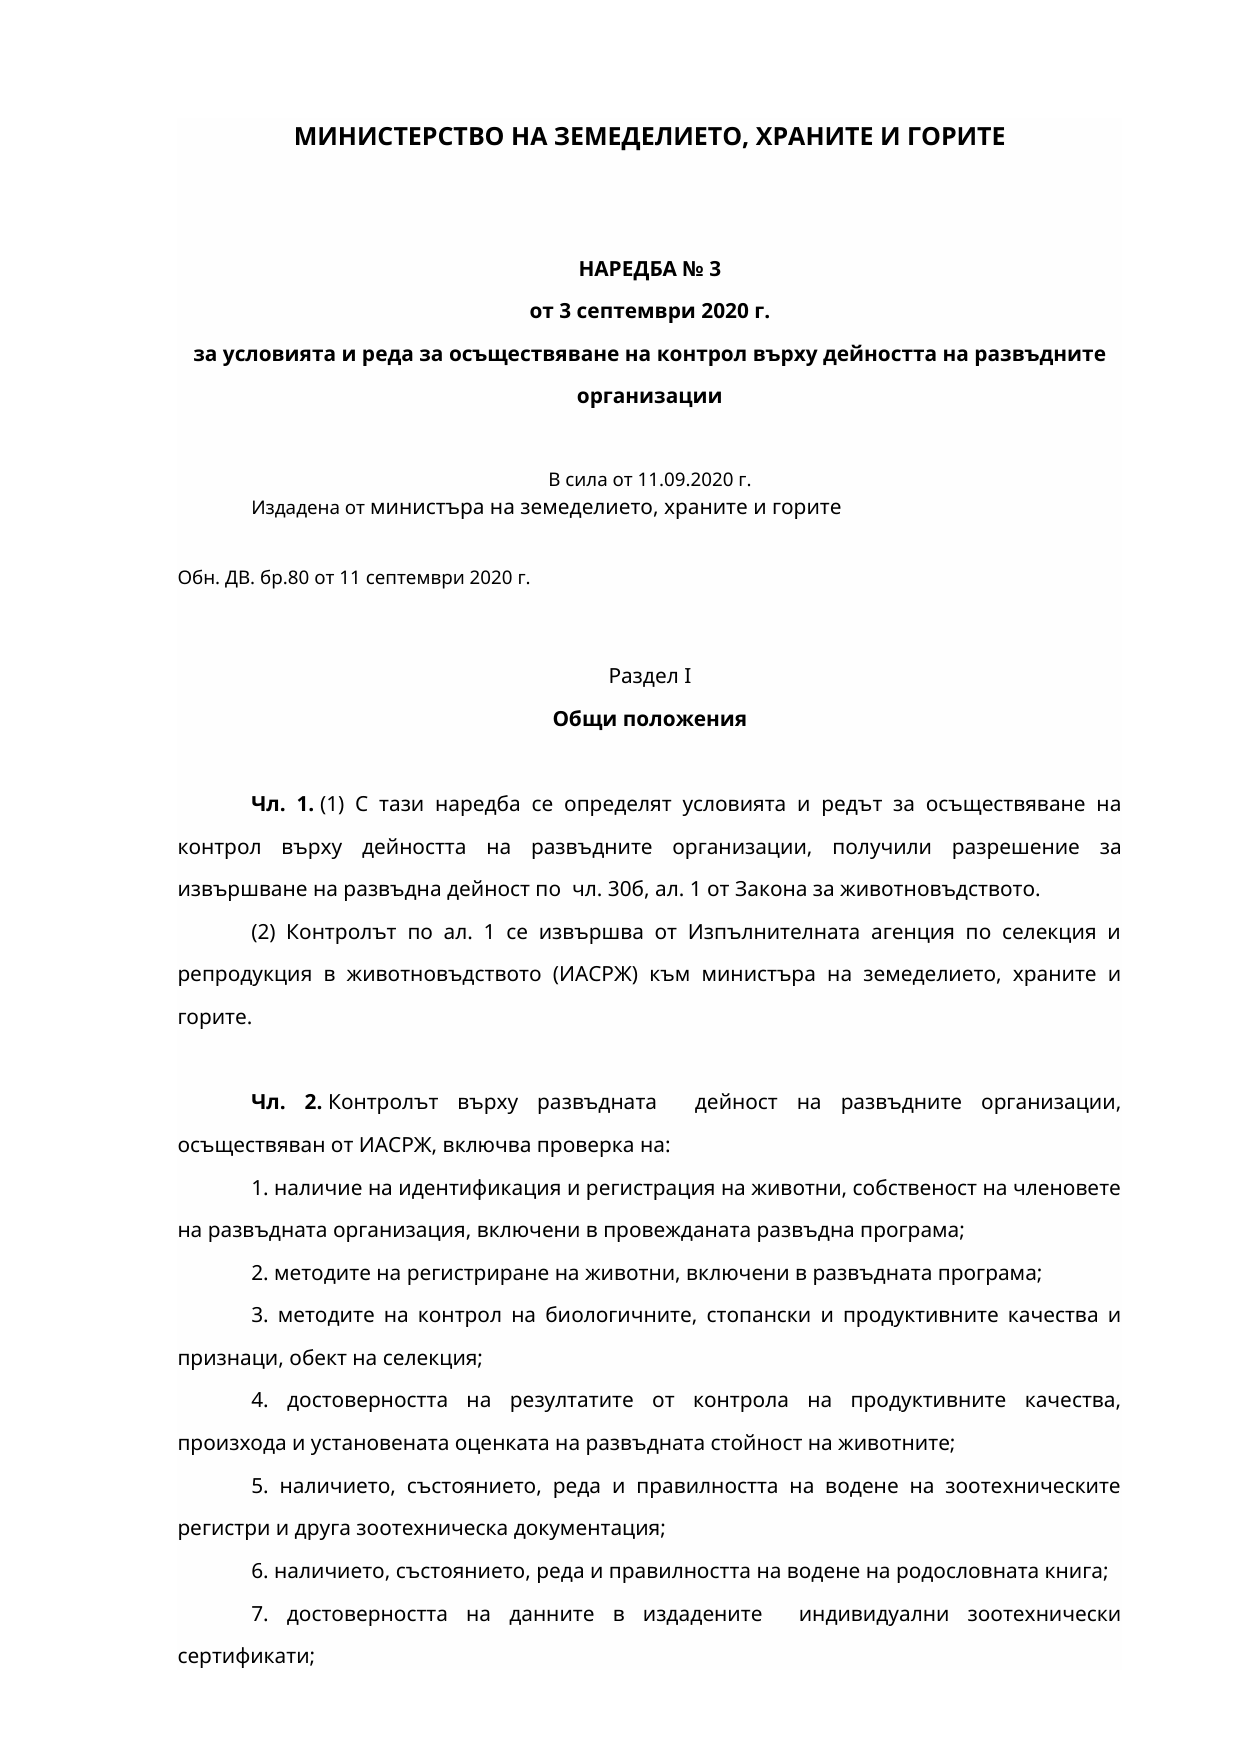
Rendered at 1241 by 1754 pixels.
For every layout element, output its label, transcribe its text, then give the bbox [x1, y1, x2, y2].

text 5. наличието, състоянието, реда и правилността на водене на зоотехническите регистри и друга зоотехническа документация; [177, 1471, 1122, 1542]
text Общи положения [177, 704, 1122, 732]
text Издадена от министъра на земеделието, храните и горите [177, 492, 1122, 521]
text 4. достоверността на резултатите от контрола на продуктивните качества, произхода и установената оценката на развъдната стойност на животните; [177, 1386, 1122, 1457]
text Чл. 2. Контролът върху развъдната дейност на развъдните организации, осъществяван от ИАСРЖ, включва проверка на: [177, 1087, 1122, 1158]
text 2. методите на регистриране на животни, включени в развъдната програма; [177, 1258, 1122, 1286]
text Раздел I [177, 661, 1122, 690]
text от 3 септември 2020 г. [177, 296, 1122, 325]
text 6. наличието, състоянието, реда и правилността на водене на родословната книга; [177, 1556, 1122, 1584]
text НАРЕДБА № 3 [177, 254, 1122, 282]
text Чл. 1. (1) С тази наредба се определят условията и редът за осъществяване на контрол върху дейността на развъдните организации, получили разрешение за извършване на развъдна дейност по чл. 30б, ал. 1 от Закона за животновъдството. [177, 789, 1122, 903]
text за условията и реда за осъществяване на контрол върху дейността на развъдните организации [177, 339, 1122, 410]
text 1. наличие на идентификация и регистрация на животни, собственост на членовете на развъдната организация, включени в провежданата развъдна програма; [177, 1173, 1122, 1244]
text МИНИСТЕРСТВО НА ЗЕМЕДЕЛИЕТО, ХРАНИТЕ И ГОРИТЕ [177, 118, 1122, 152]
text 3. методите на контрол на биологичните, стопански и продуктивните качества и признаци, обект на селекция; [177, 1300, 1122, 1371]
text (2) Контролът по ал. 1 се извършва от Изпълнителната агенция по селекция и репродукция в животновъдството (ИАСРЖ) към министъра на земеделието, храните и горите. [177, 917, 1122, 1031]
text 7. достоверността на данните в издадените индивидуални зоотехнически сертификати; [177, 1599, 1122, 1670]
text В сила от 11.09.2020 г. [177, 467, 1122, 492]
text Обн. ДВ. бр.80 от 11 септември 2020 г. [177, 564, 1122, 589]
